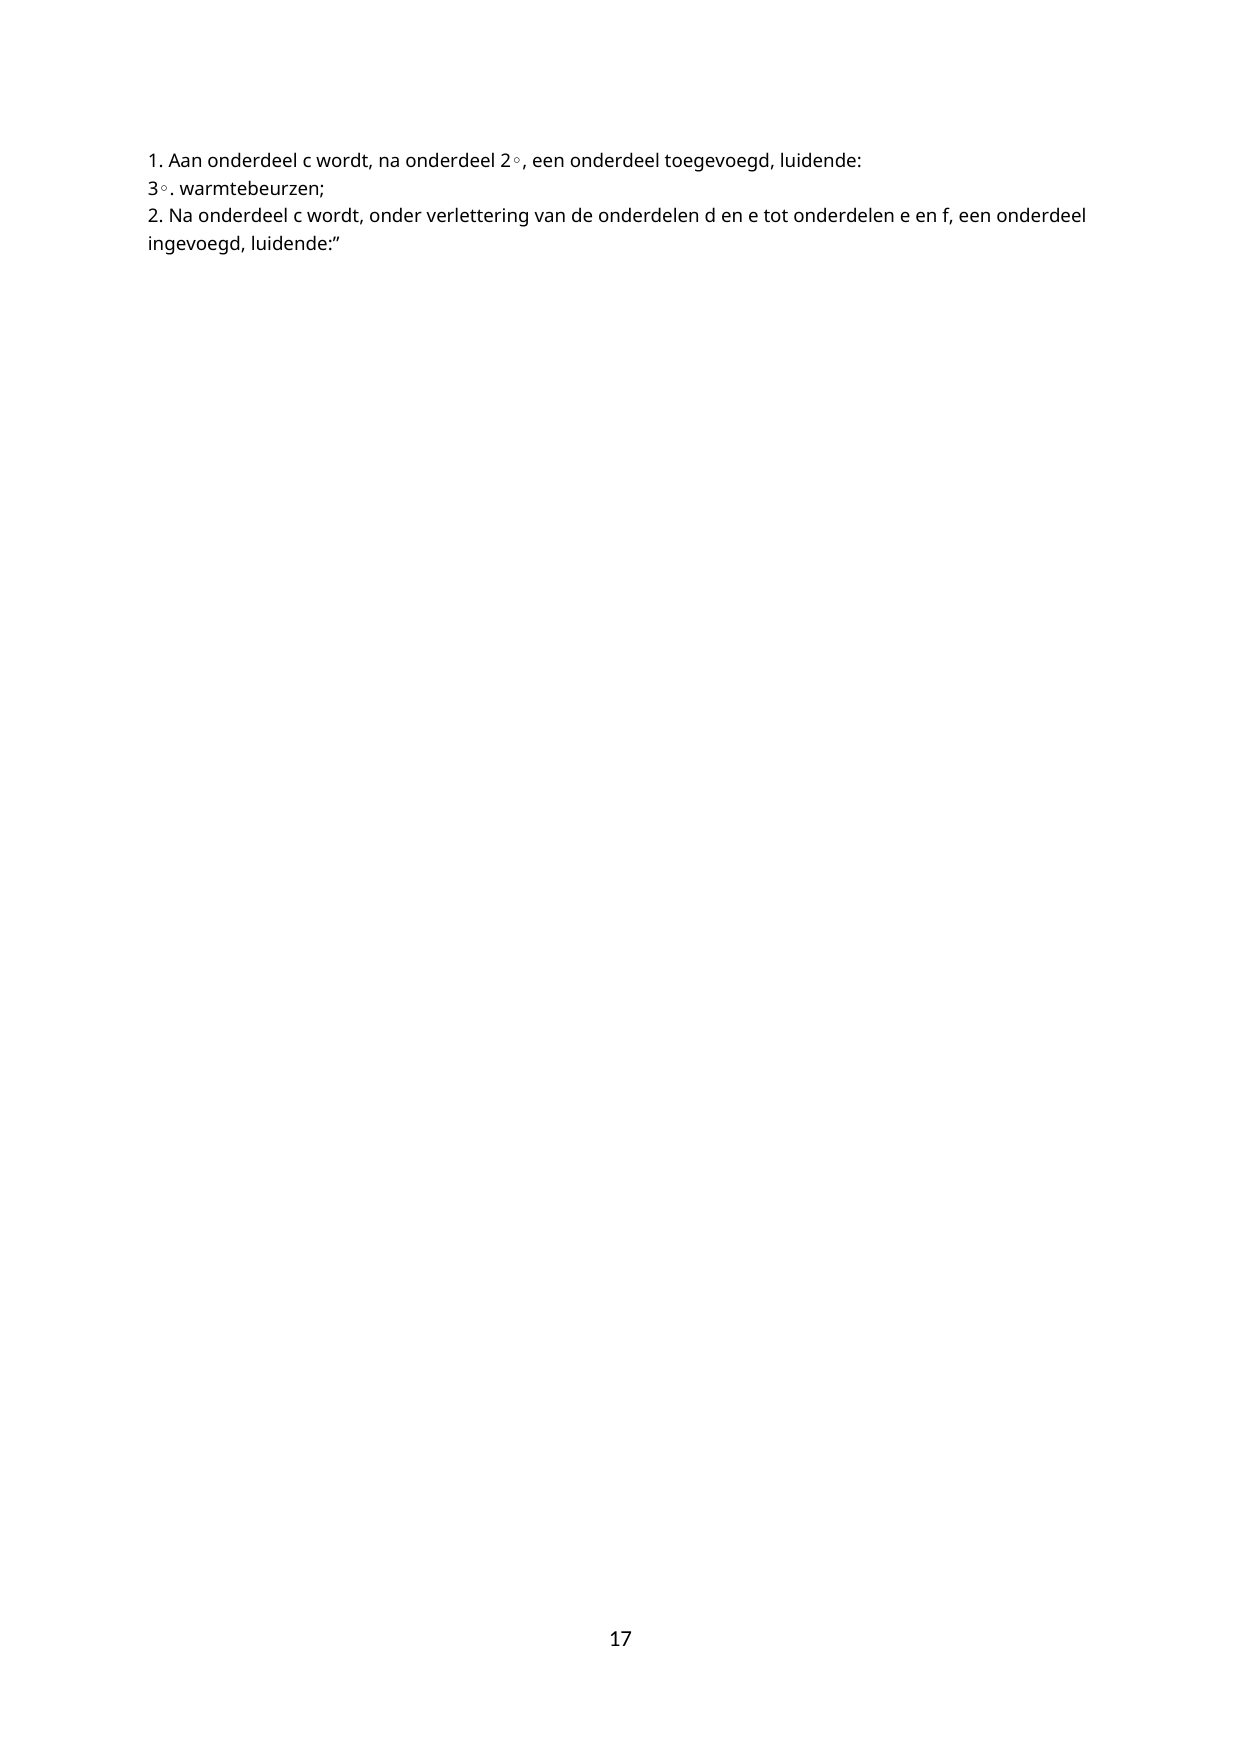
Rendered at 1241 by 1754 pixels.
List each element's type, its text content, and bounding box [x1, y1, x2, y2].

text 1. Aan onderdeel c wordt, na onderdeel 2◦, een onderdeel toegevoegd, luidende: 3◦. warmtebeurzen; 2. Na onderdeel c wordt, onder verlettering van de onderdelen d en e tot onderdelen e en f, een onderdeel ingevoegd, luidende:” [148, 148, 1093, 256]
